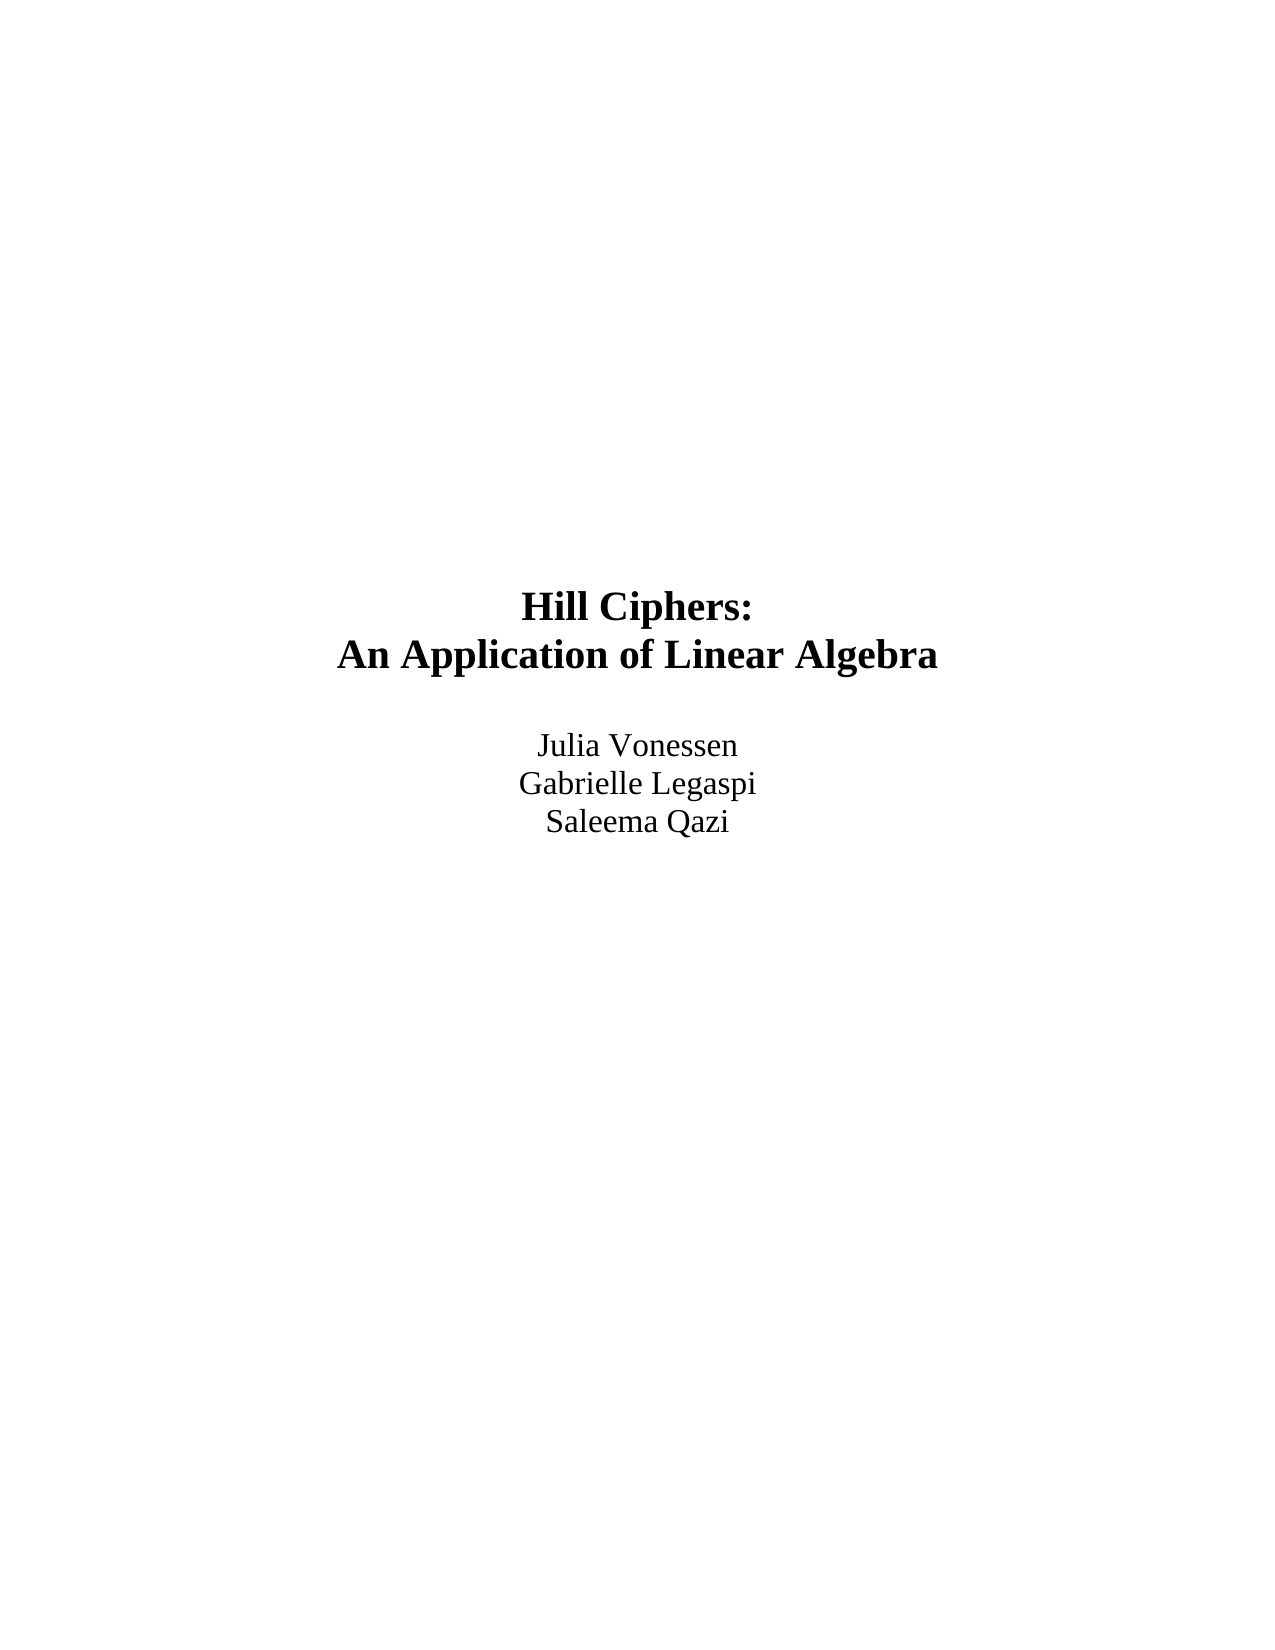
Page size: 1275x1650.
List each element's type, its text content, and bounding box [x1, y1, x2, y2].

text Hill Ciphers: [150, 581, 1125, 629]
text Julia Vonessen [150, 725, 1125, 763]
text An Application of Linear Algebra [150, 629, 1125, 677]
text Saleema Qazi [150, 802, 1125, 840]
text Gabrielle Legaspi [150, 763, 1125, 802]
